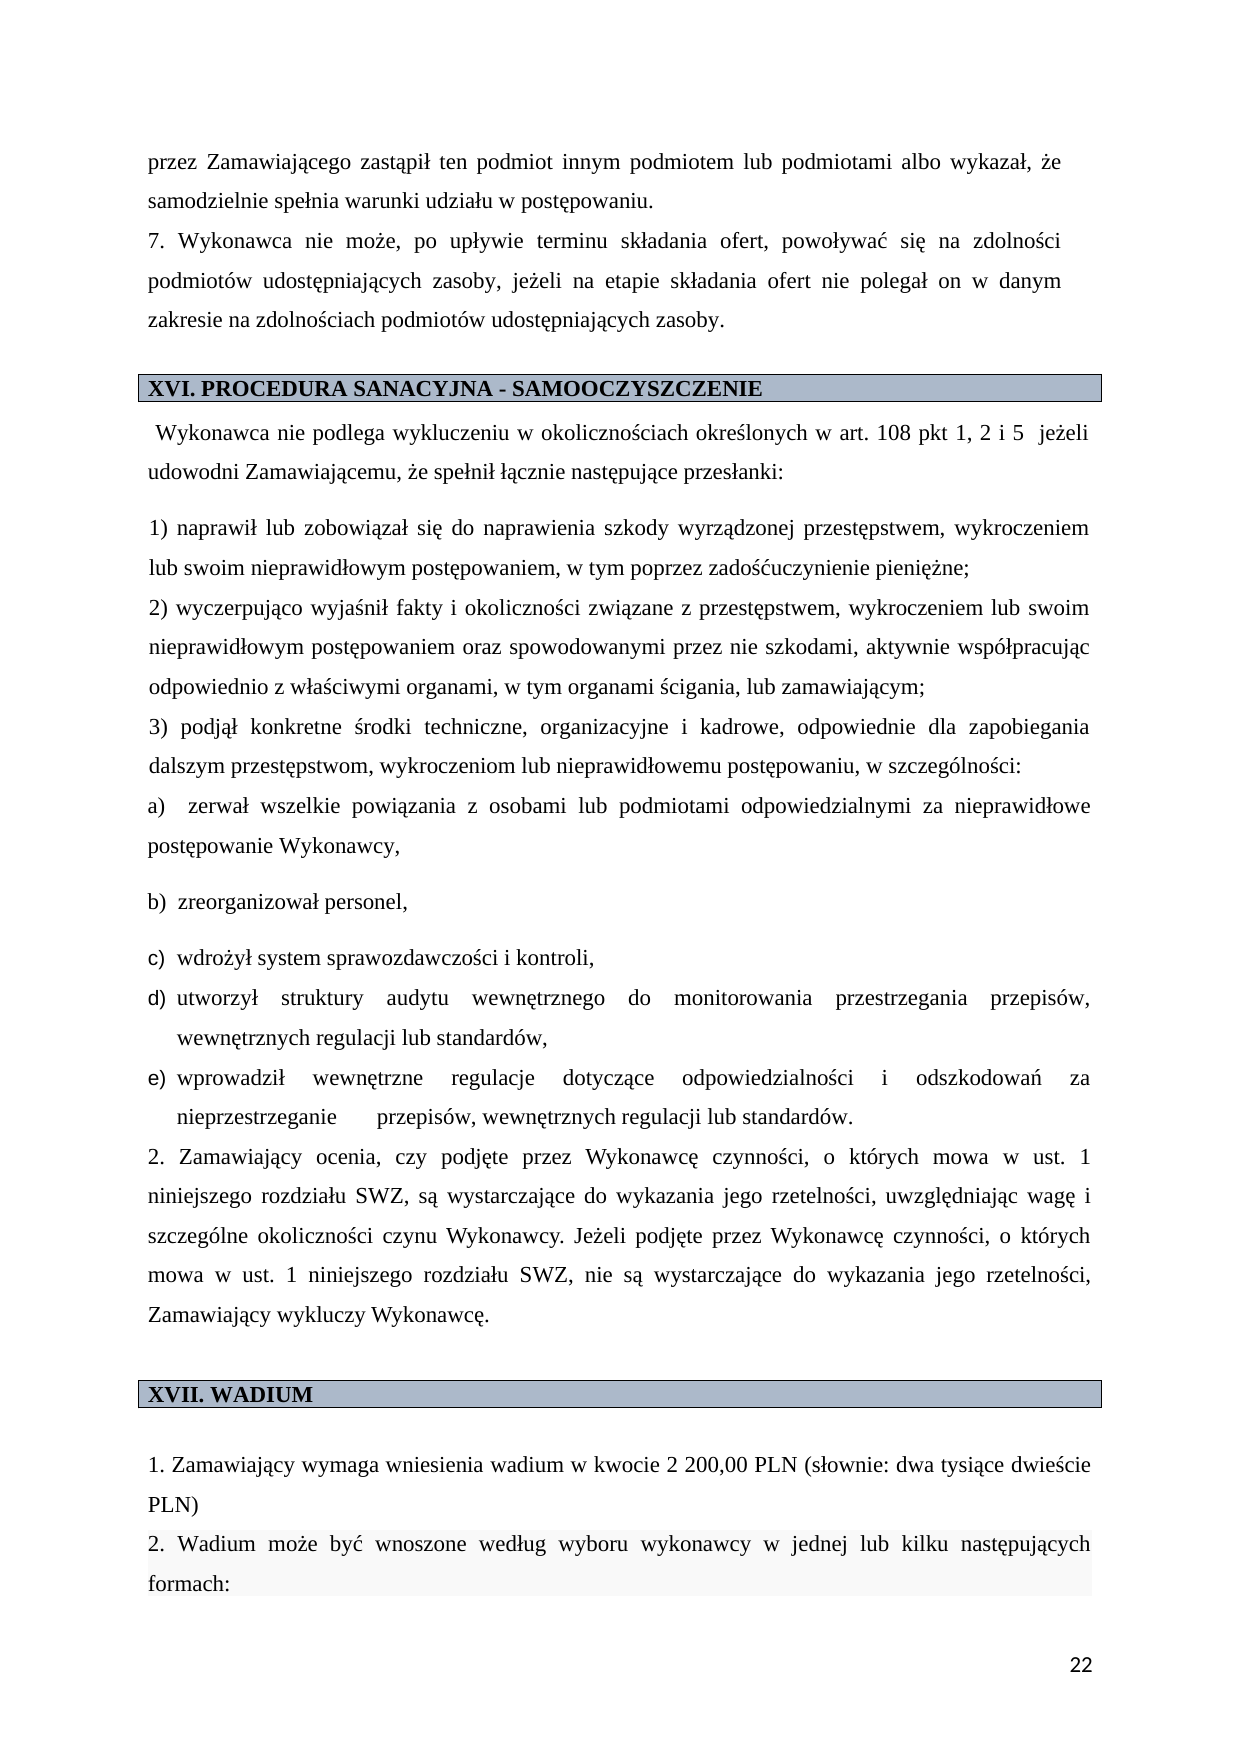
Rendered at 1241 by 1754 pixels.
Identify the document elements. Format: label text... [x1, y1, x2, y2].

list utworzył struktury audytu wewnętrznego do monitorowania przestrzegania przepisów, wewnętrznych regulacji lub standardów, [148, 984, 1091, 1050]
text XVII. WADIUM [139, 1381, 1101, 1407]
text 2. Wadium może być wnoszone według wyboru wykonawcy w jednej lub kilku następujących formach: [148, 1530, 1092, 1596]
text b) zreorganizował personel, [147, 888, 1092, 914]
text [148, 148, 1063, 213]
text 7. Wykonawca nie może, po upływie terminu składania ofert, powoływać się na zdolności podmiotów udostępniających zasoby, jeżeli na etapie składania ofert nie polegał on w danym zakresie na zdolnościach podmiotów udostępniających zasoby. [148, 227, 1063, 332]
text 1. Zamawiający wymaga wniesienia wadium w kwocie 2 200,00 PLN (słownie: dwa tysiące dwieście PLN) [148, 1451, 1092, 1517]
text a) zerwał wszelkie powiązania z osobami lub podmiotami odpowiedzialnymi za nieprawidłowe postępowanie Wykonawcy, [147, 792, 1092, 858]
text XVI. PROCEDURA SANACYJNA - SAMOOCZYSZCZENIE [139, 375, 1101, 401]
list wdrożył system sprawozdawczości i kontroli, [148, 944, 1091, 971]
text 3) podjął konkretne środki techniczne, organizacyjne i kadrowe, odpowiednie dla zapobiegania dalszym przestępstwom, wykroczeniom lub nieprawidłowemu postępowaniu, w szczególności: [149, 713, 1091, 779]
text 1) naprawił lub zobowiązał się do naprawienia szkody wyrządzonej przestępstwem, wykroczeniem lub swoim nieprawidłowym postępowaniem, w tym poprzez zadośćuczynienie pieniężne; [149, 514, 1091, 580]
list wprowadził wewnętrzne regulacje dotyczące odpowiedzialności i odszkodowań za nieprzestrzeganie przepisów, wewnętrznych regulacji lub standardów. [148, 1064, 1091, 1129]
text Wykonawca nie podlega wykluczeniu w okolicznościach określonych w art. 108 pkt 1, 2 i 5 jeżeli udowodni Zamawiającemu, że spełnił łącznie następujące przesłanki: [148, 419, 1091, 485]
text 2) wyczerpująco wyjaśnił fakty i okoliczności związane z przestępstwem, wykroczeniem lub swoim nieprawidłowym postępowaniem oraz spowodowanymi przez nie szkodami, aktywnie współpracując odpowiednio z właściwymi organami, w tym organami ścigania, lub zamawiającym; [149, 594, 1091, 699]
text 2. Zamawiający ocenia, czy podjęte przez Wykonawcę czynności, o których mowa w ust. 1 niniejszego rozdziału SWZ, są wystarczające do wykazania jego rzetelności, uwzględniając wagę i szczególne okoliczności czynu Wykonawcy. Jeżeli podjęte przez Wykonawcę czynności, o których mowa w ust. 1 niniejszego rozdziału SWZ, nie są wystarczające do wykazania jego rzetelności, Zamawiający wykluczy Wykonawcę. [148, 1143, 1092, 1327]
